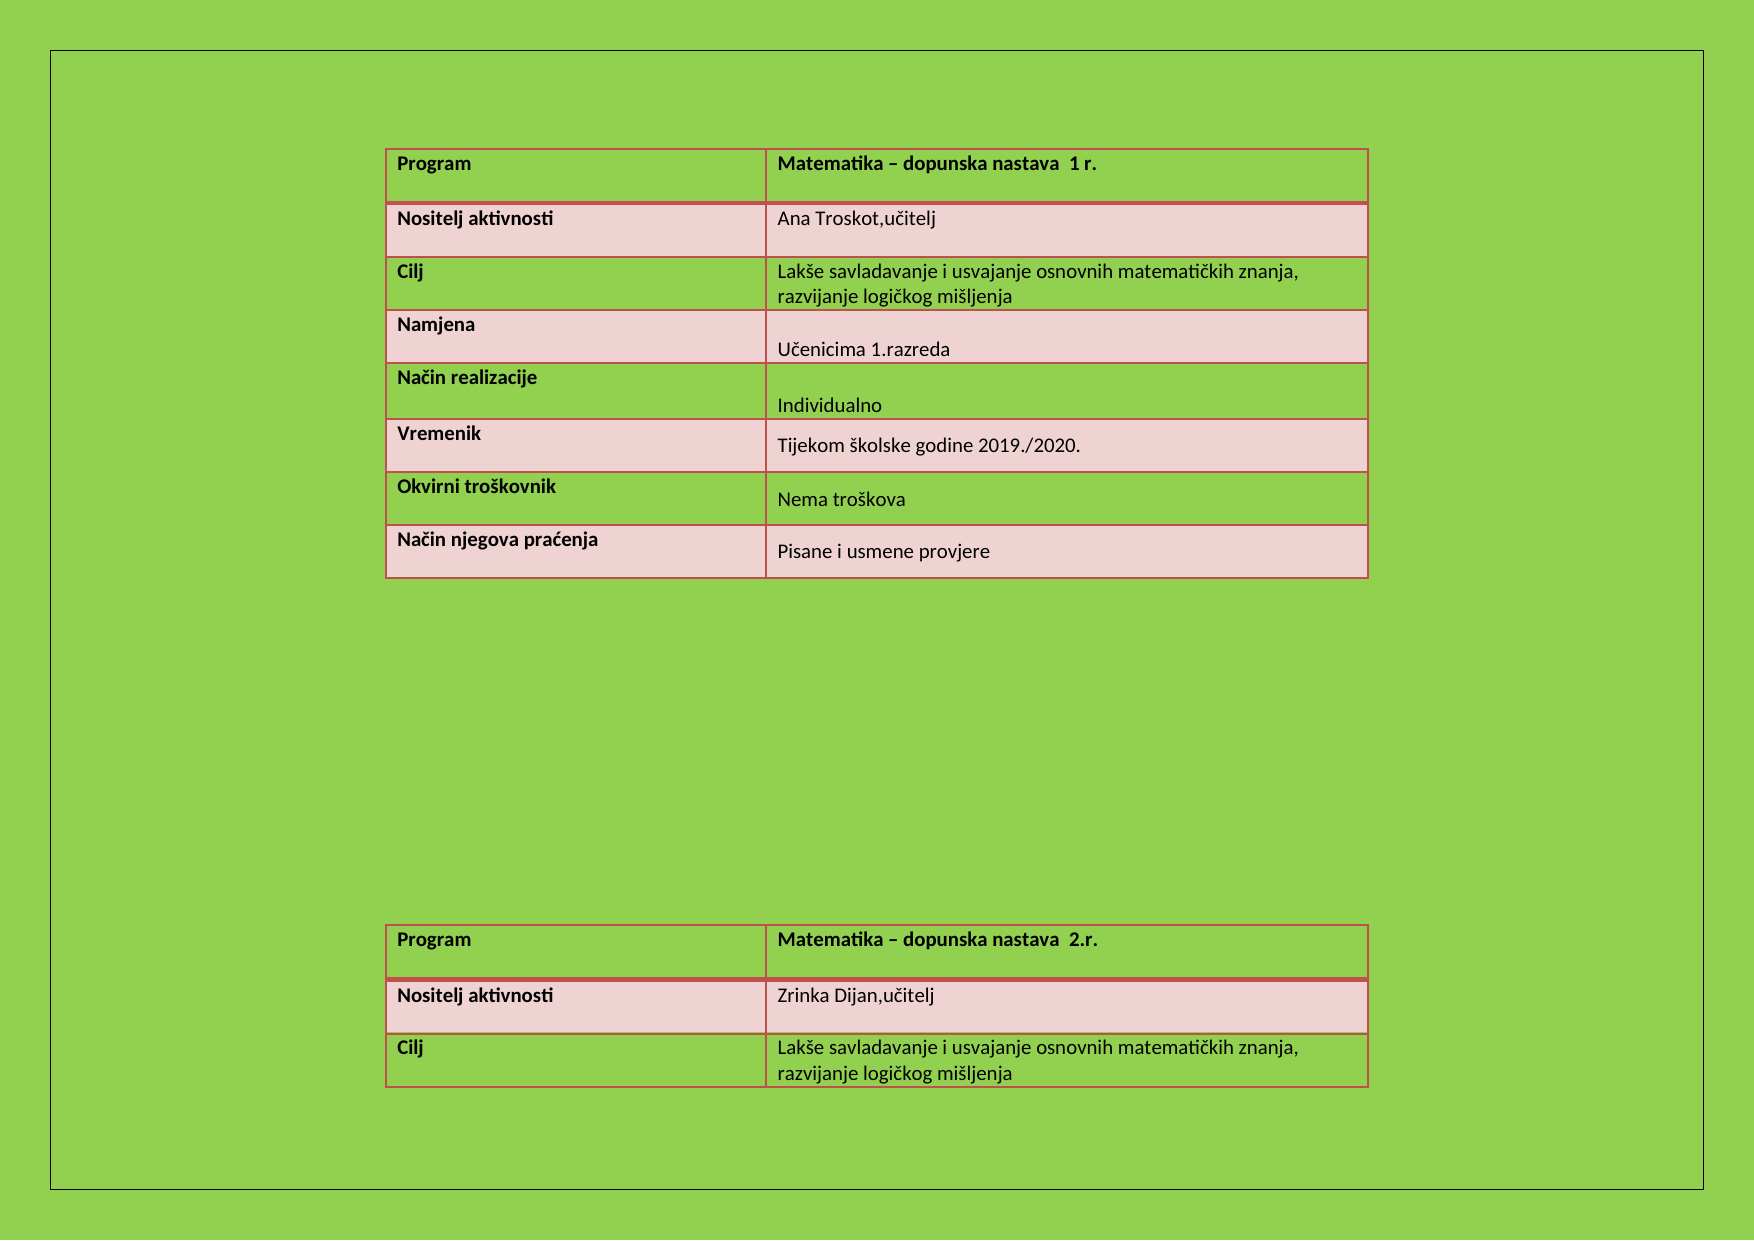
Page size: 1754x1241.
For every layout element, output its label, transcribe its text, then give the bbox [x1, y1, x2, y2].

table_header Program [387, 150, 765, 201]
table_cell Individualno [767, 364, 1367, 418]
table_cell Namjena [387, 311, 765, 362]
table_cell Okvirni troškovnik [387, 473, 765, 524]
table_cell Nositelj aktivnosti [387, 982, 765, 1032]
table_cell Tijekom školske godine 2019./2020. [767, 420, 1367, 471]
table_cell Ana Troskot,učitelj [767, 205, 1367, 256]
table_cell Lakše savladavanje i usvajanje osnovnih matematičkih znanja, razvijanje logičkog mišljenja [767, 1035, 1367, 1086]
table_cell Način realizacije [387, 364, 765, 418]
table_header Matematika – dopunska nastava 2.r. [767, 926, 1367, 977]
table_cell Učenicima 1.razreda [767, 311, 1367, 362]
table_cell Vremenik [387, 420, 765, 471]
table_cell Zrinka Dijan,učitelj [767, 982, 1367, 1032]
table_cell Lakše savladavanje i usvajanje osnovnih matematičkih znanja, razvijanje logičkog mišljenja [767, 258, 1367, 309]
table_cell Način njegova praćenja [387, 526, 765, 577]
table_cell Cilj [387, 258, 765, 309]
table_header Matematika – dopunska nastava 1 r. [767, 150, 1367, 201]
table_cell Pisane i usmene provjere [767, 526, 1367, 577]
table_cell Nema troškova [767, 473, 1367, 524]
table_header Program [387, 926, 765, 977]
table_cell Nositelj aktivnosti [387, 205, 765, 256]
table_cell Cilj [387, 1035, 765, 1086]
